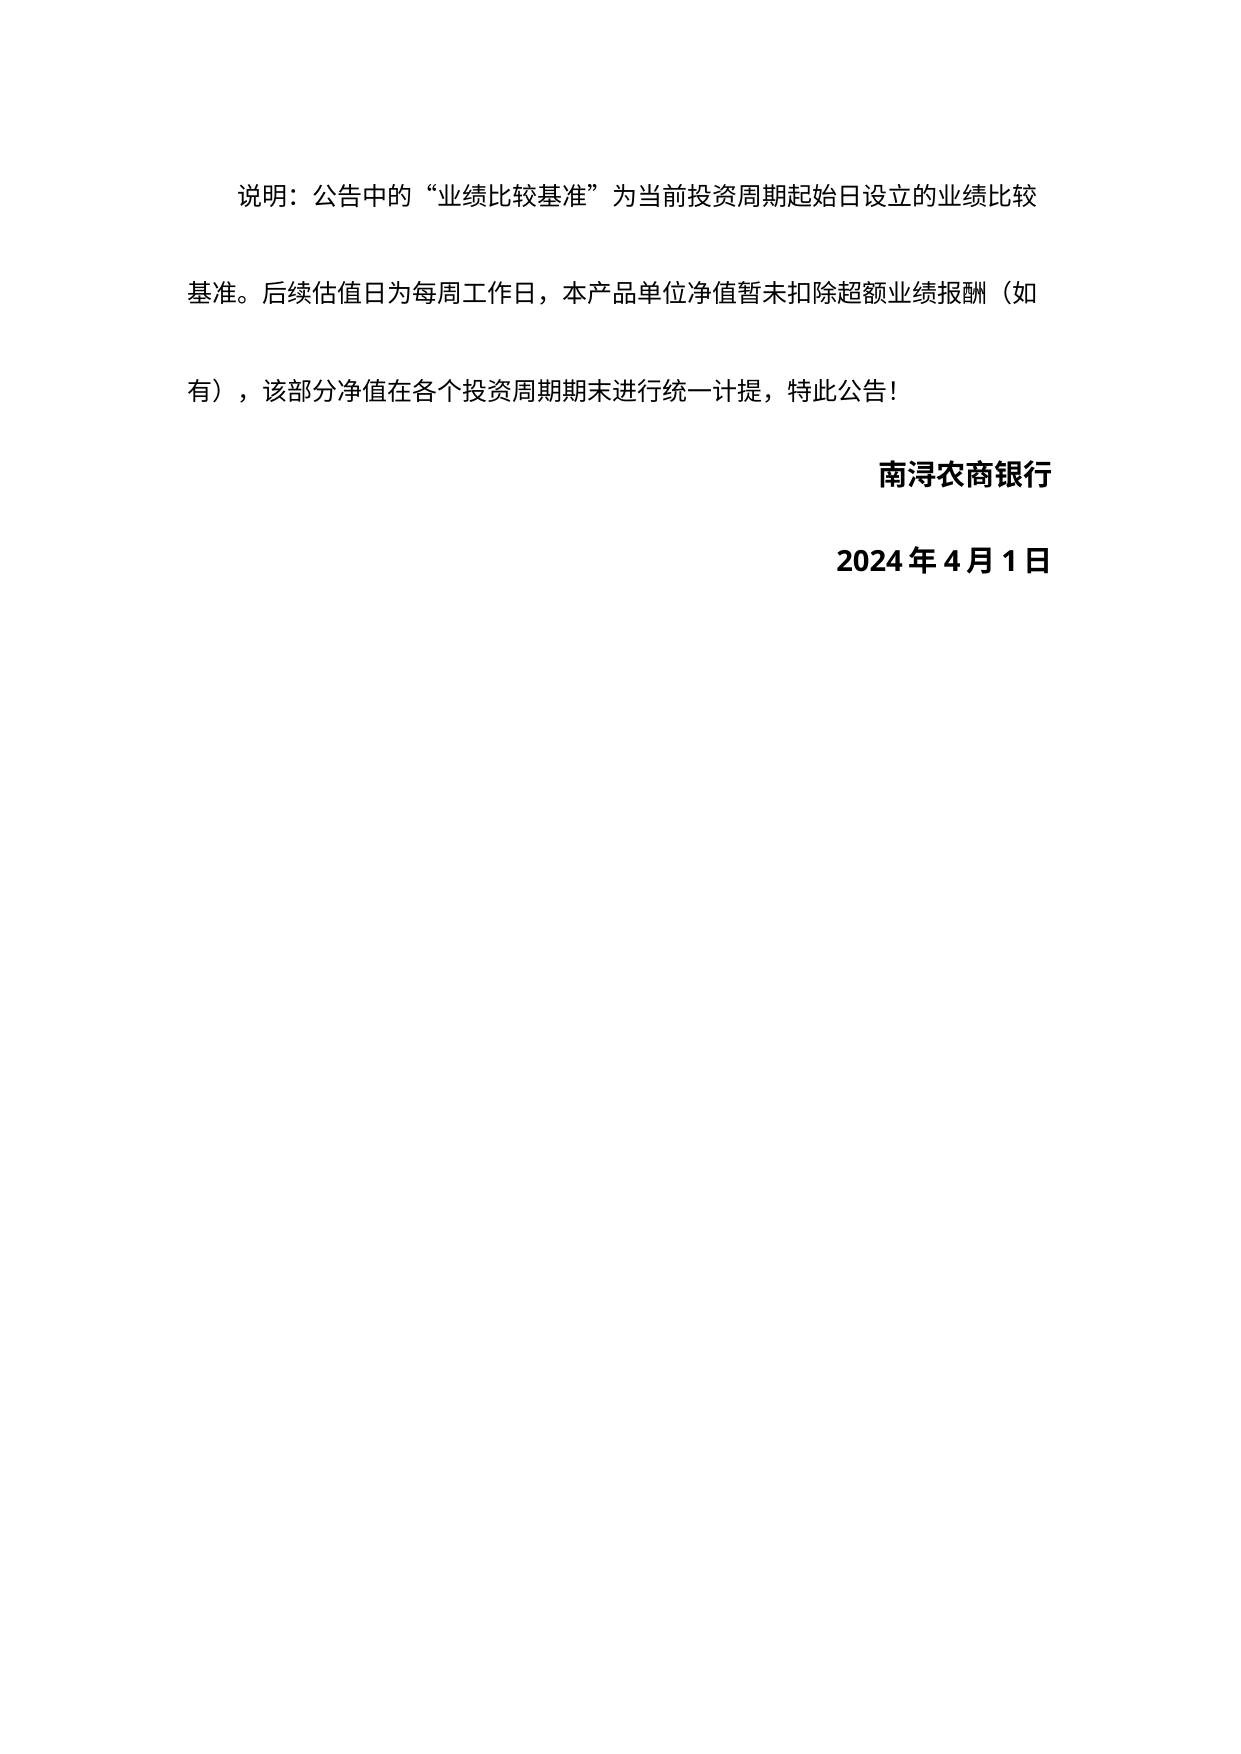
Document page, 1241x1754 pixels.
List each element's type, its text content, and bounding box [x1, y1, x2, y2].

text 南浔农商银行 [187, 440, 1053, 505]
text 2024年4月1日 [187, 526, 1053, 591]
text 说明：公告中的“业绩比较基准”为当前投资周期起始日设立的业绩比较基准。后续估值日为每周工作日，本产品单位净值暂未扣除超额业绩报酬（如有），该部分净值在各个投资周期期末进行统一计提，特此公告！ [187, 162, 1053, 422]
